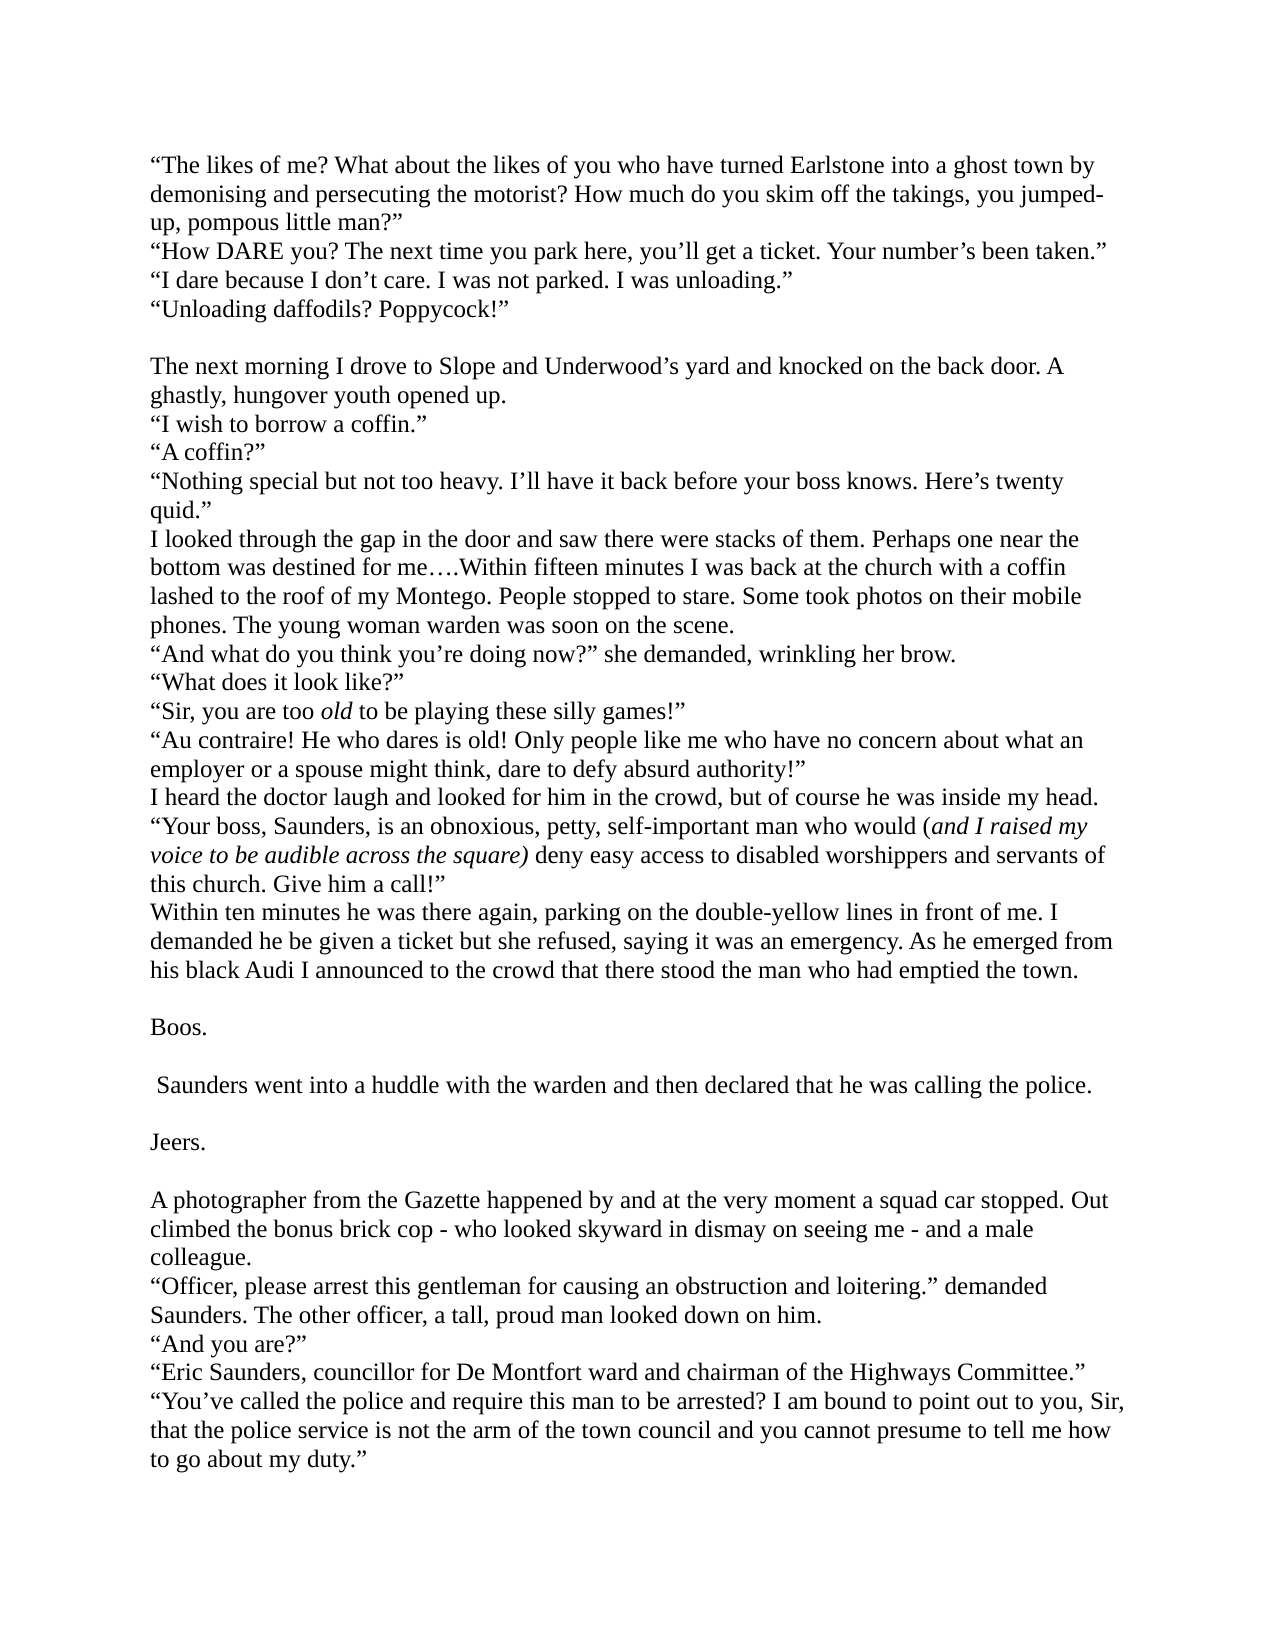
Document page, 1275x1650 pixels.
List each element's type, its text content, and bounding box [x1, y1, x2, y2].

text “Eric Saunders, councillor for De Montfort ward and chairman of the Highways Committee.” [150, 1357, 1125, 1386]
text “You’ve called the police and require this man to be arrested? I am bound to point out to you, Sir, that the police service is not the arm of the town council and you cannot presume to tell me how to go about my duty.” [150, 1386, 1125, 1472]
text Within ten minutes he was there again, parking on the double-yellow lines in front of me. I demanded he be given a ticket but she refused, saying it was an emergency. As he emerged from his black Audi I announced to the crowd that there stood the man who had emptied the town. [150, 897, 1125, 984]
text “Au contraire! He who dares is old! Only people like me who have no concern about what an employer or a spouse might think, dare to defy absurd authority!” [150, 725, 1125, 782]
text “Unloading daffodils? Poppycock!” [150, 294, 1125, 322]
text I heard the doctor laugh and looked for him in the crowd, but of course he was inside my head. [150, 782, 1125, 811]
text “Nothing special but not too heavy. I’ll have it back before your boss knows. Here’s twenty quid.” [150, 466, 1125, 524]
text “Sir, you are too old to be playing these silly games!” [150, 696, 1125, 725]
text “I wish to borrow a coffin.” [150, 409, 1125, 437]
text The next morning I drove to Slope and Underwood’s yard and knocked on the back door. A ghastly, hungover youth opened up. [150, 351, 1125, 409]
text “How DARE you? The next time you park here, you’ll get a ticket. Your number’s been taken.” [150, 236, 1125, 265]
text “The likes of me? What about the likes of you who have turned Earlstone into a ghost town by demonising and persecuting the motorist? How much do you skim off the takings, you jumped-up, pompous little man?” [150, 150, 1125, 236]
text Boos. [150, 1012, 1125, 1041]
text “Your boss, Saunders, is an obnoxious, petty, self-important man who would (and I raised my voice to be audible across the square) deny easy access to disabled worshippers and servants of this church. Give him a call!” [150, 811, 1125, 897]
text Saunders went into a huddle with the warden and then declared that he was calling the police. [150, 1070, 1125, 1099]
text I looked through the gap in the door and saw there were stacks of them. Perhaps one near the bottom was destined for me….Within fifteen minutes I was back at the church with a coffin lashed to the roof of my Montego. People stopped to stare. Some took photos on their mobile phones. The young woman warden was soon on the scene. [150, 524, 1125, 639]
text “I dare because I don’t care. I was not parked. I was unloading.” [150, 265, 1125, 294]
text “What does it look like?” [150, 667, 1125, 696]
text “A coffin?” [150, 437, 1125, 466]
text “And you are?” [150, 1329, 1125, 1357]
text “And what do you think you’re doing now?” she demanded, wrinkling her brow. [150, 639, 1125, 667]
text A photographer from the Gazette happened by and at the very moment a squad car stopped. Out climbed the bonus brick cop - who looked skyward in dismay on seeing me - and a male colleague. [150, 1185, 1125, 1271]
text “Officer, please arrest this gentleman for causing an obstruction and loitering.” demanded Saunders. The other officer, a tall, proud man looked down on him. [150, 1271, 1125, 1329]
text Jeers. [150, 1127, 1125, 1156]
